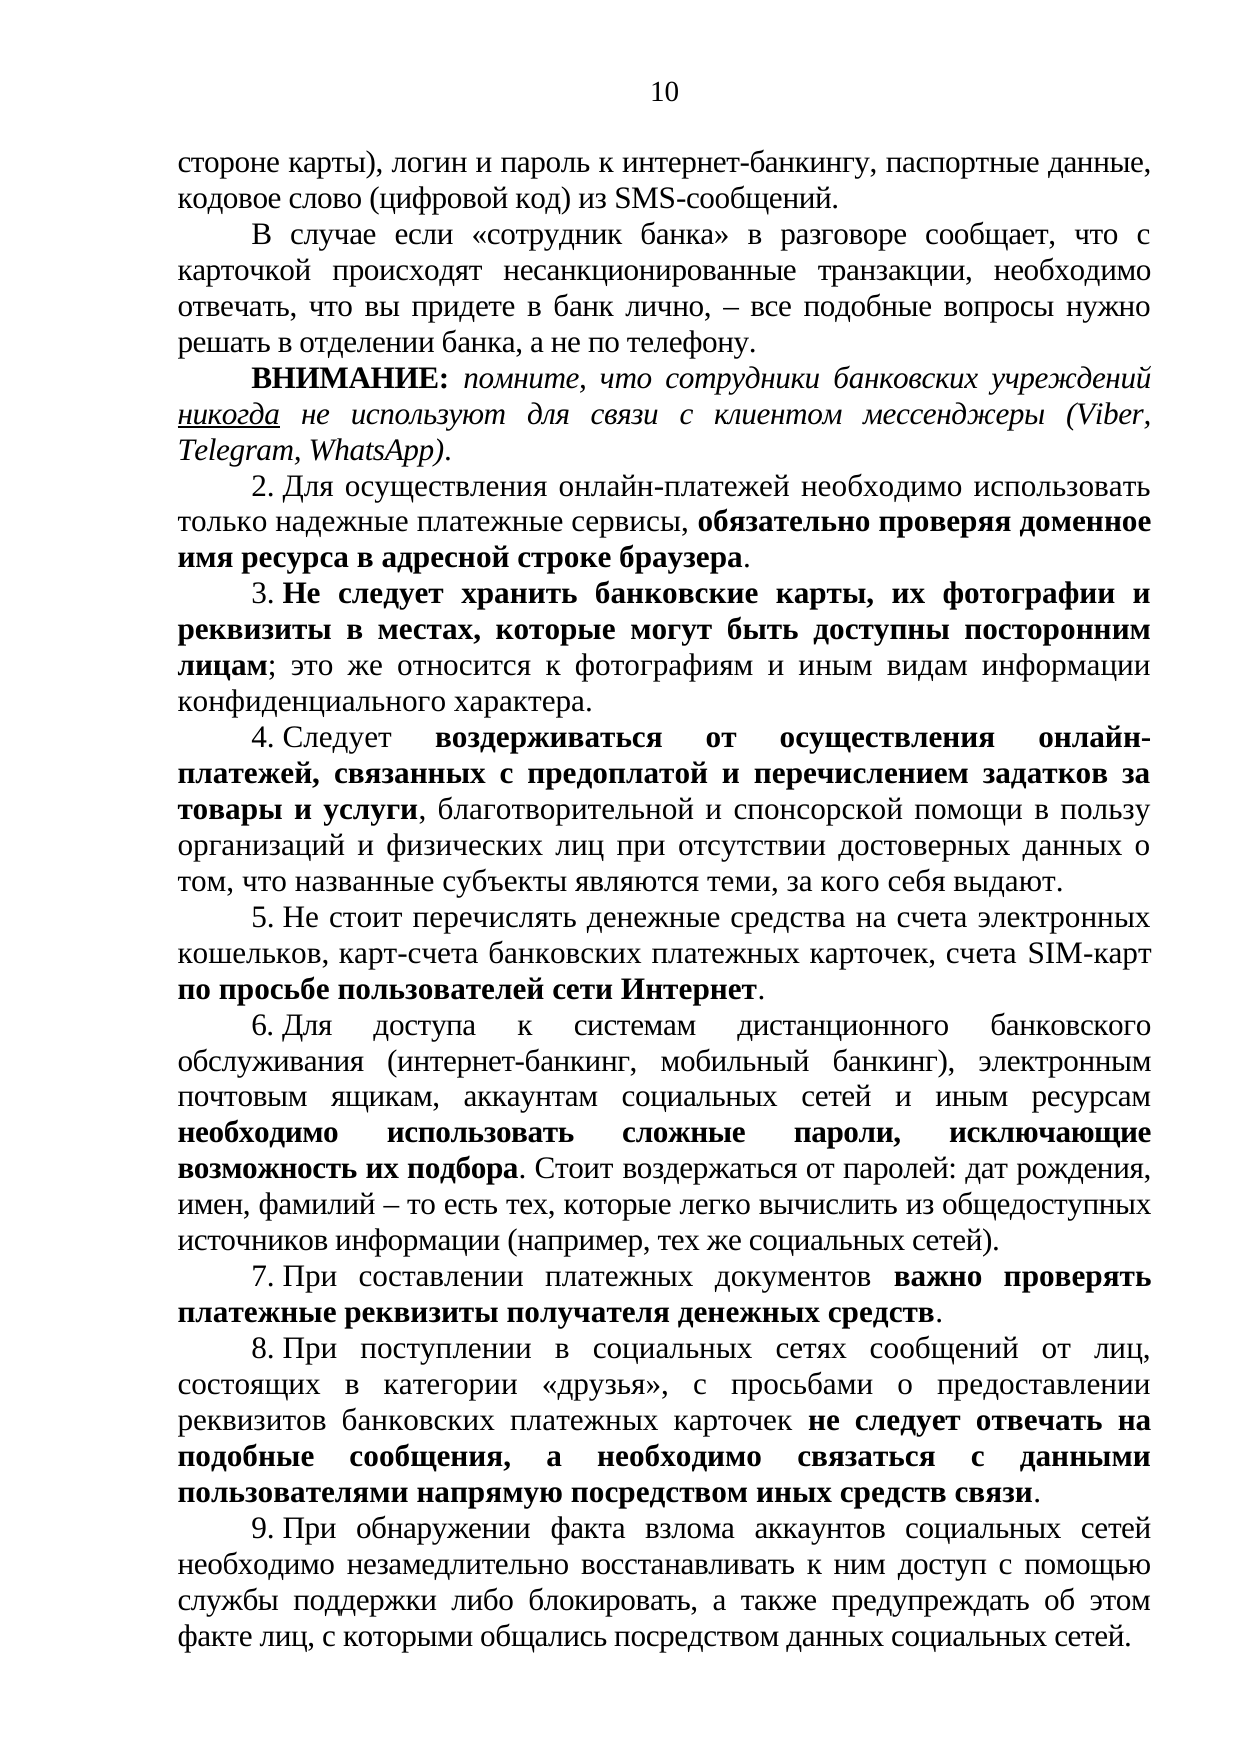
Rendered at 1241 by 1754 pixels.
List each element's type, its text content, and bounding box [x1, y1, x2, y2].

text 6. Для доступа к системам дистанционного банковского обслуживания (интернет-банкинг, мобильный банкинг), электронным почтовым ящикам, аккаунтам социальных сетей и иным ресурсам необходимо использовать сложные пароли, исключающие возможность их подбора. Стоит воздержаться от паролей: дат рождения, имен, фамилий – то есть тех, которые легко вычислить из общедоступных источников информации (например, тех же социальных сетей). [177, 1006, 1152, 1257]
text 5. Не стоит перечислять денежные средства на счета электронных кошельков, карт-счета банковских платежных карточек, счета SIM-карт по просьбе пользователей сети Интернет. [177, 898, 1152, 1006]
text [177, 143, 1152, 215]
text 9. При обнаружении факта взлома аккаунтов социальных сетей необходимо незамедлительно восстанавливать к ним доступ с помощью службы поддержки либо блокировать, а также предупреждать об этом факте лиц, с которыми общались посредством данных социальных сетей. [177, 1509, 1152, 1653]
text 7. При составлении платежных документов важно проверять платежные реквизиты получателя денежных средств. [177, 1257, 1152, 1329]
text 8. При поступлении в социальных сетях сообщений от лиц, состоящих в категории «друзья», с просьбами о предоставлении реквизитов банковских платежных карточек не следует отвечать на подобные сообщения, а необходимо связаться с данными пользователями напрямую посредством иных средств связи. [177, 1329, 1152, 1509]
text 2. Для осуществления онлайн-платежей необходимо использовать только надежные платежные сервисы, обязательно проверяя доменное имя ресурса в адресной строке браузера. [177, 467, 1152, 574]
text ВНИМАНИЕ: помните, что сотрудники банковских учреждений никогда не используют для связи с клиентом мессенджеры (Viber, Telegram, WhatsApp). [177, 359, 1152, 467]
text 3. Не следует хранить банковские карты, их фотографии и реквизиты в местах, которые могут быть доступны посторонним лицам; это же относится к фотографиям и иным видам информации конфиденциального характера. [177, 574, 1152, 718]
text В случае если «сотрудник банка» в разговоре сообщает, что с карточкой происходят несанкционированные транзакции, необходимо отвечать, что вы придете в банк лично, – все подобные вопросы нужно решать в отделении банка, а не по телефону. [177, 215, 1152, 359]
text 4. Следует воздерживаться от осуществления онлайн-платежей, связанных с предоплатой и перечислением задатков за товары и услуги, благотворительной и спонсорской помощи в пользу организаций и физических лиц при отсутствии достоверных данных о том, что названные субъекты являются теми, за кого себя выдают. [177, 718, 1152, 898]
